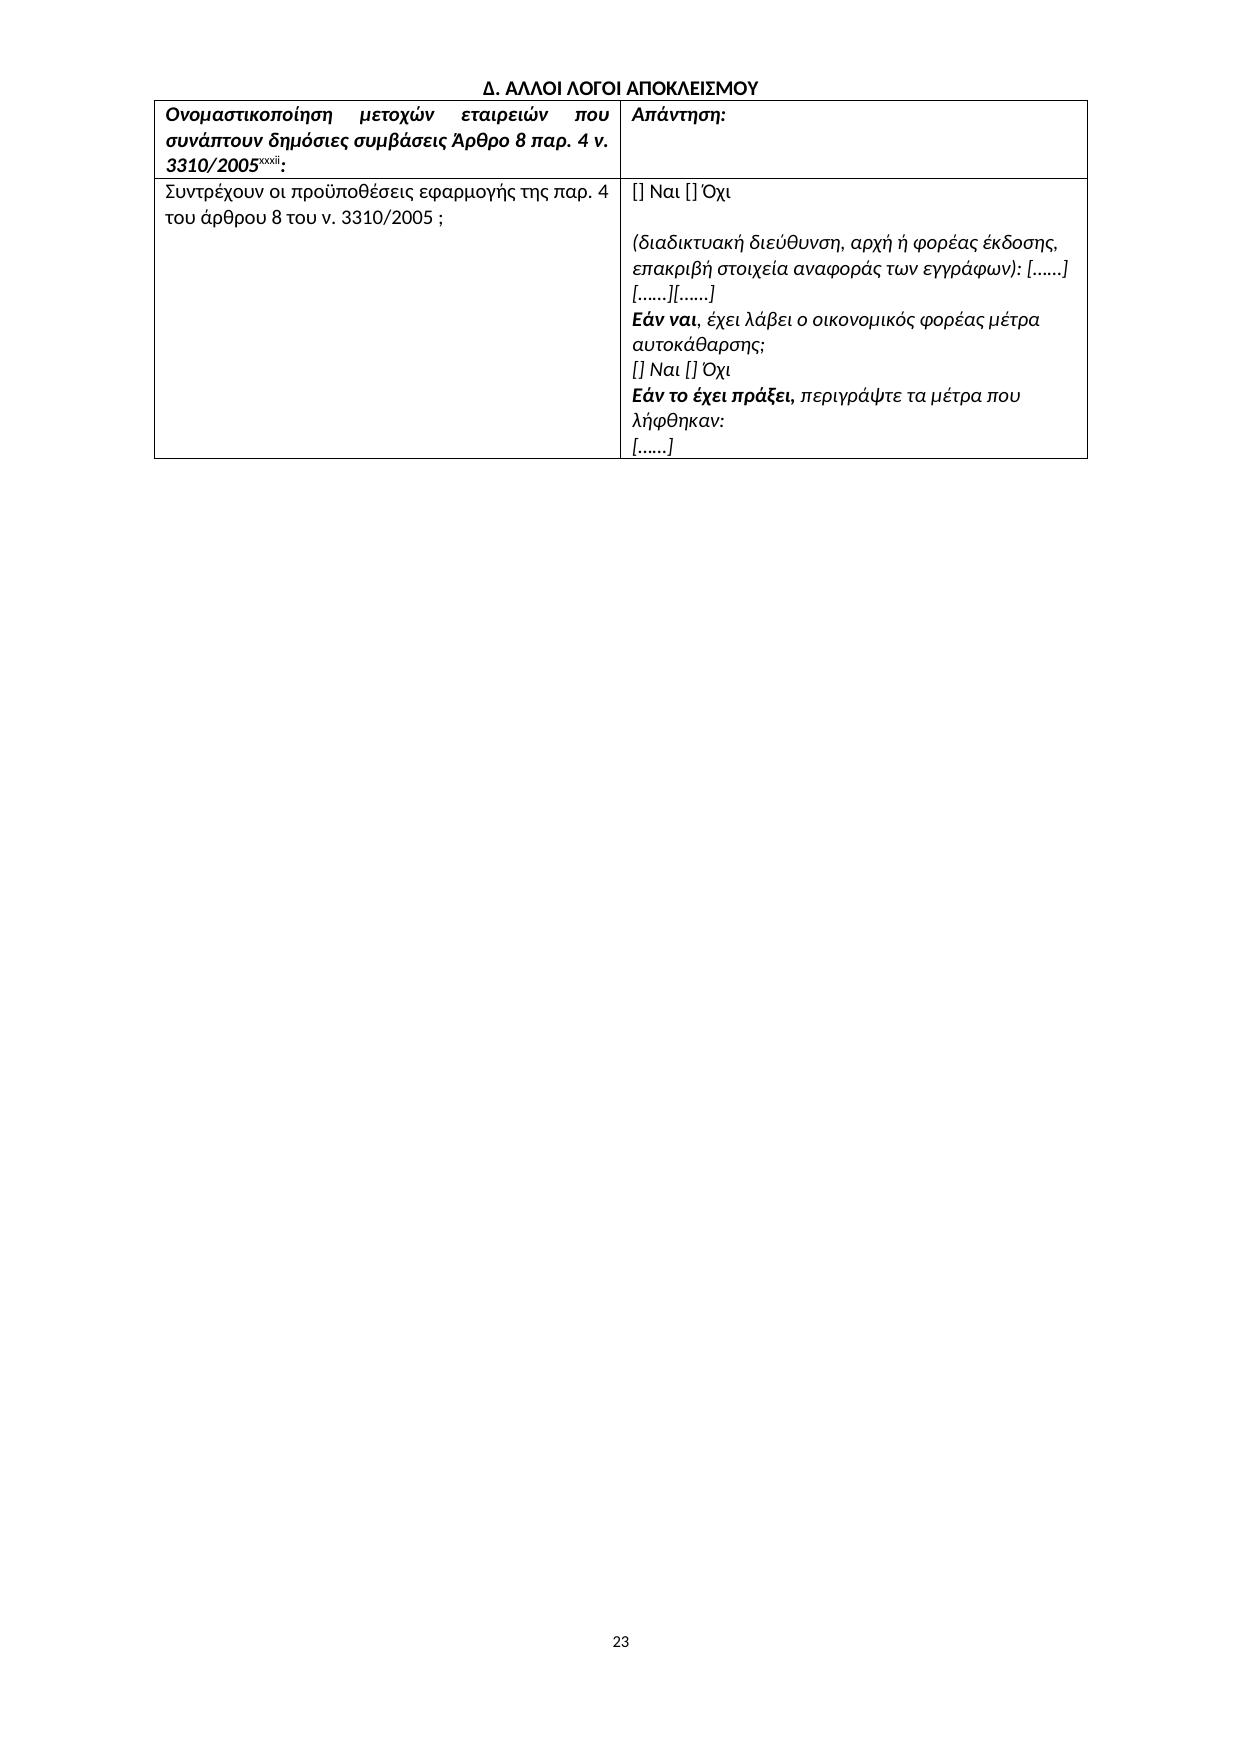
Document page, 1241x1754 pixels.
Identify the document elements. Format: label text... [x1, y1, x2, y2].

table_cell Συντρέχουν οι προϋποθέσεις εφαρμογής της παρ. 4 του άρθρου 8 του ν. 3310/2005 ; [155, 179, 620, 458]
table_cell [] Ναι [] Όχι (διαδικτυακή διεύθυνση, αρχή ή φορέας έκδοσης, επακριβή στοιχεία αναφοράς των εγγράφων): [……][……][……] Εάν ναι, έχει λάβει ο οικονομικός φορέας μέτρα αυτοκάθαρσης; [] Ναι [] Όχι Εάν το έχει πράξει, περιγράψτε τα μέτρα που λήφθηκαν: [……] [621, 179, 1087, 458]
text Δ. ΑΛΛΟΙ ΛΟΓΟΙ ΑΠΟΚΛΕΙΣΜΟΥ [75, 75, 1166, 100]
table_header Απάντηση: [621, 101, 1087, 178]
table_header Ονομαστικοποίηση μετοχών εταιρειών που συνάπτουν δημόσιες συμβάσεις Άρθρο 8 παρ. 4 ν. 3310/2005: [155, 101, 620, 178]
